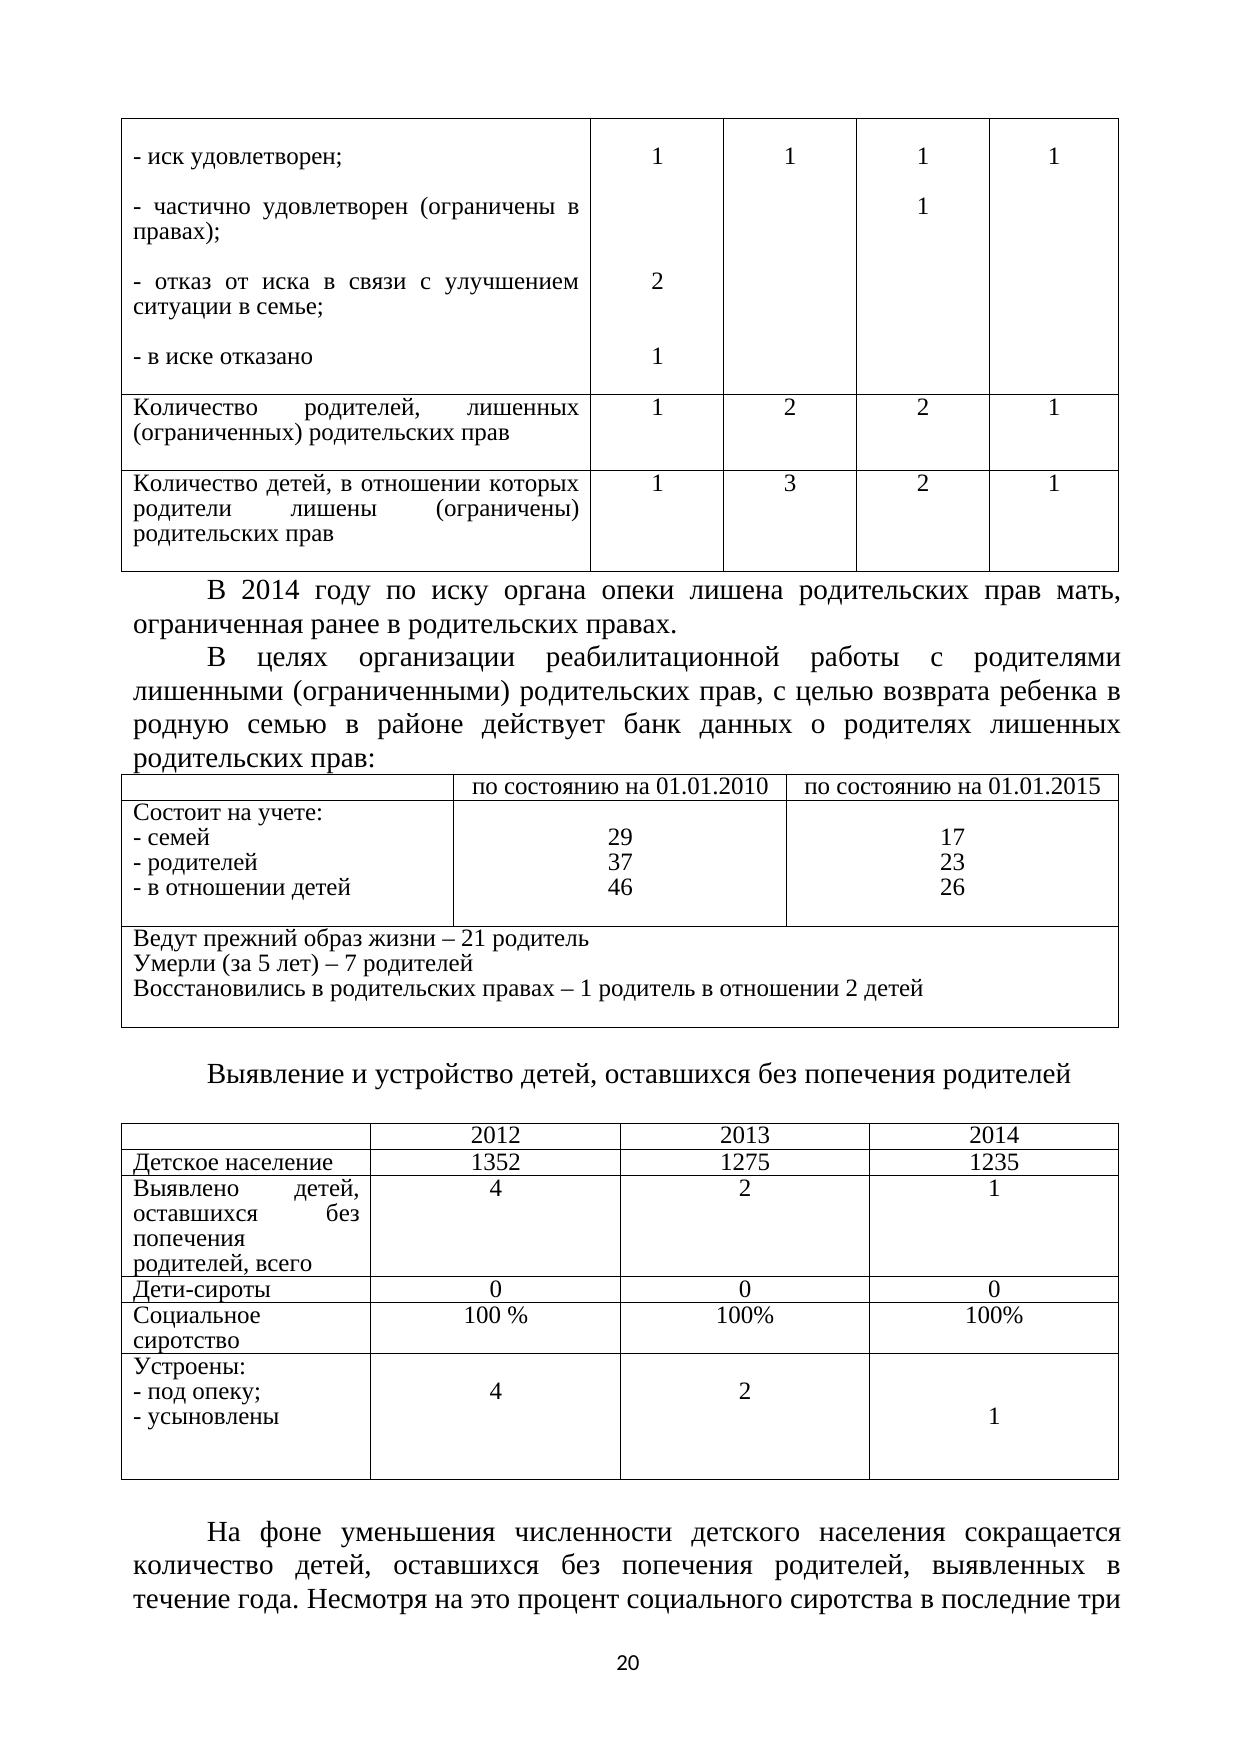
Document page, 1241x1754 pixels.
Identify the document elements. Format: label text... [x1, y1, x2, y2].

table_cell 1 [724, 119, 856, 394]
table_cell 1 [591, 471, 723, 571]
table_cell 2 [724, 395, 856, 470]
table_cell Дети-сироты [122, 1277, 370, 1302]
table_cell 1 [870, 1354, 1118, 1479]
table_cell 100 % [371, 1303, 620, 1353]
table_header 2013 [621, 1124, 869, 1149]
table_cell 1 [990, 471, 1118, 571]
table_cell 1235 [870, 1150, 1118, 1175]
table_header 2014 [870, 1124, 1118, 1149]
table_cell 3 [724, 471, 856, 571]
table_cell 1 [990, 119, 1118, 394]
table_cell 1352 [371, 1150, 620, 1175]
table_header [122, 1124, 370, 1149]
table_header 2012 [371, 1124, 620, 1149]
table_cell 2 [621, 1354, 869, 1479]
table_cell Количество детей, в отношении которых родители лишены (ограничены) родительских прав [122, 471, 590, 571]
table_cell 1 [591, 395, 723, 470]
table_cell 17 23 26 [787, 801, 1118, 926]
table_cell Количество родителей, лишенных (ограниченных) родительских прав [122, 395, 590, 470]
table_header [122, 775, 453, 799]
table_cell Состоит на учете: - семей - родителей - в отношении детей [122, 801, 453, 926]
table_cell Выявлено детей, оставшихся без попечения родителей, всего [122, 1176, 370, 1276]
table_cell 1 2 1 [591, 119, 723, 394]
text Выявление и устройство детей, оставшихся без попечения родителей [133, 1056, 1122, 1089]
table_cell Устроены: - под опеку; - усыновлены [122, 1354, 370, 1479]
table_cell 4 [371, 1354, 620, 1479]
table_cell Ведут прежний образ жизни – 21 родитель Умерли (за 5 лет) – 7 родителей Восстановились в родительских правах – 1 родитель в отношении 2 детей [122, 927, 1118, 1027]
table_cell 0 [870, 1277, 1118, 1302]
table_cell 100% [621, 1303, 869, 1353]
table_cell 29 37 46 [454, 801, 786, 926]
table_header по состоянию на 01.01.2010 [454, 775, 786, 799]
table_cell Социальное сиротство [122, 1303, 370, 1353]
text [133, 1514, 1122, 1614]
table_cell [122, 119, 590, 394]
table_cell 1275 [621, 1150, 869, 1175]
table_cell 1 [870, 1176, 1118, 1276]
table_cell 4 [371, 1176, 620, 1276]
table_cell 100% [870, 1303, 1118, 1353]
table_cell 1 [990, 395, 1118, 470]
table_header по состоянию на 01.01.2015 [787, 775, 1118, 799]
table_cell 2 [621, 1176, 869, 1276]
table_cell 0 [371, 1277, 620, 1302]
table_cell Детское население [122, 1150, 370, 1175]
text В 2014 году по иску органа опеки лишена родительских прав мать, ограниченная ранее в родительских правах. [133, 572, 1122, 639]
table_cell 2 [857, 395, 989, 470]
table_cell 1 1 [857, 119, 989, 394]
table_cell 2 [857, 471, 989, 571]
text В целях организации реабилитационной работы с родителями лишенными (ограниченными) родительских прав, с целью возврата ребенка в родную семью в районе действует банк данных о родителях лишенных родительских прав: [133, 639, 1122, 773]
table_cell 0 [621, 1277, 869, 1302]
